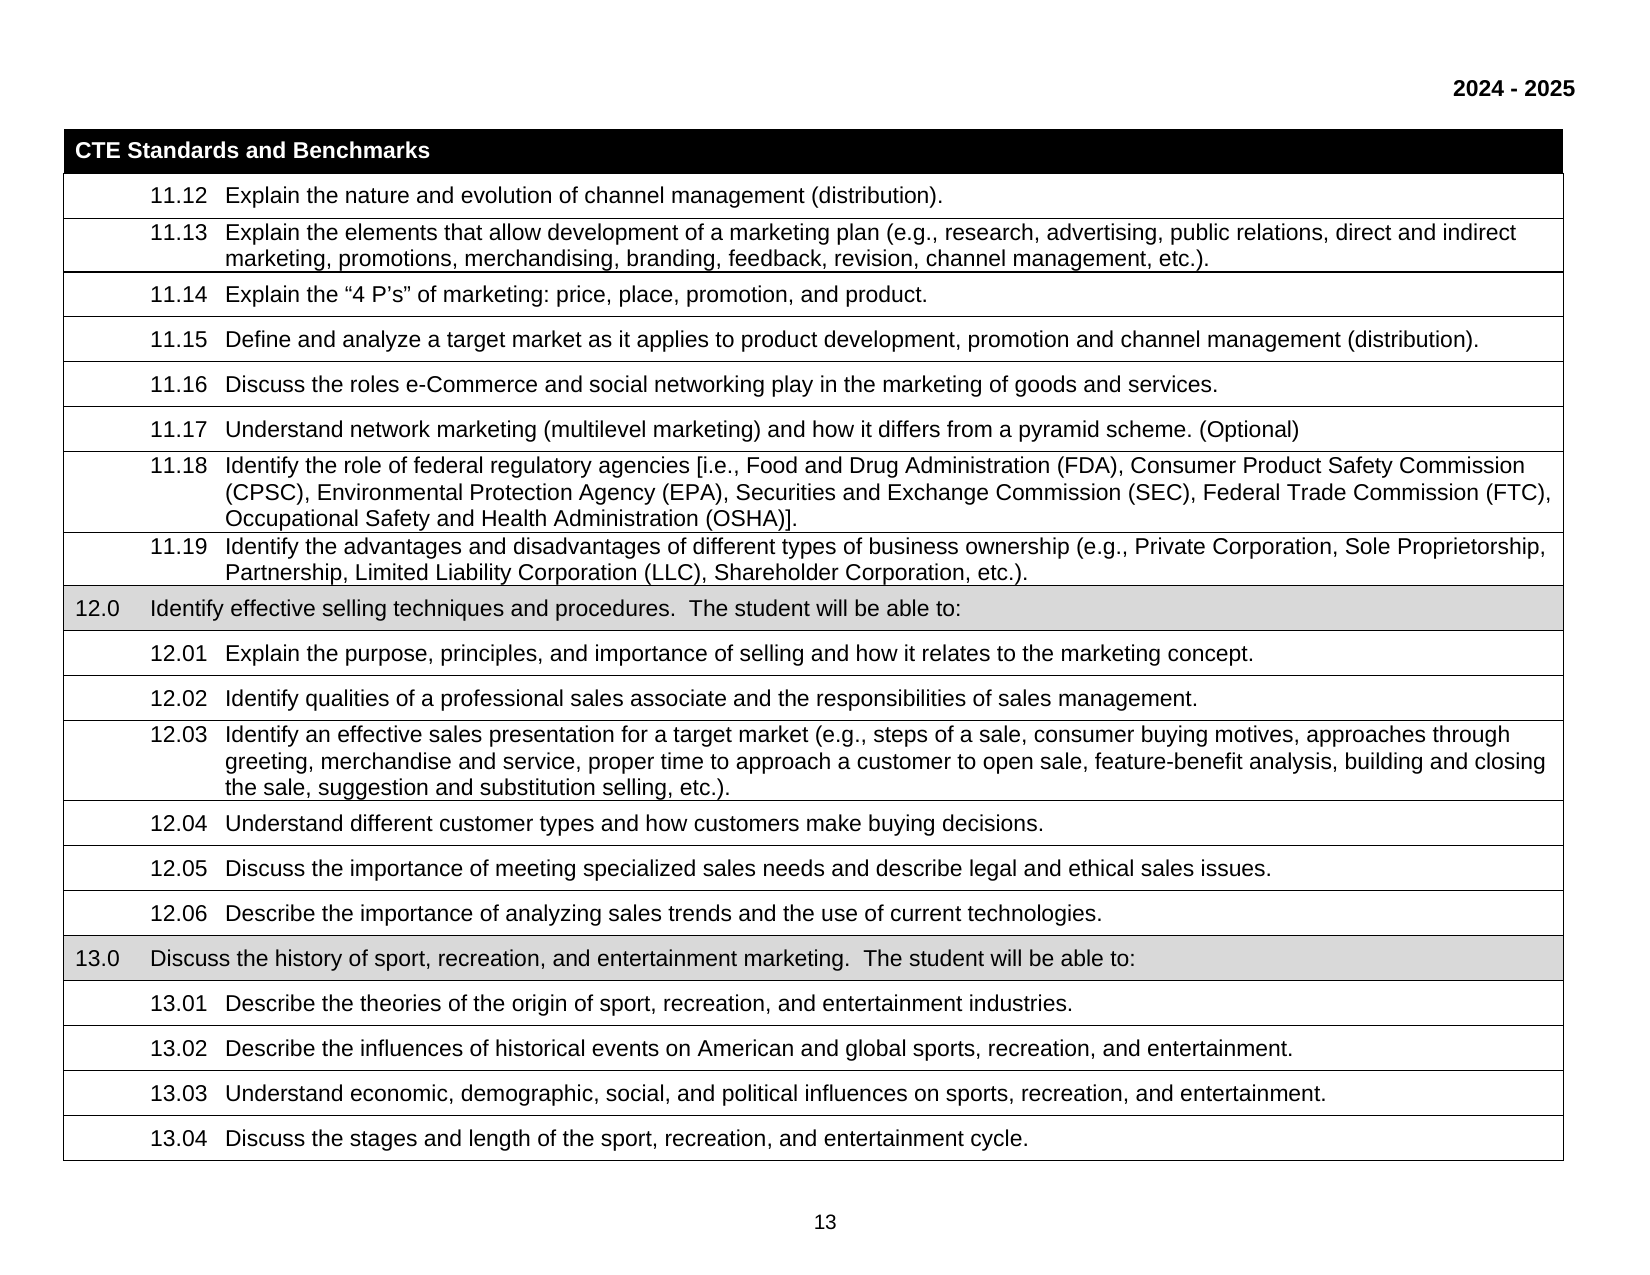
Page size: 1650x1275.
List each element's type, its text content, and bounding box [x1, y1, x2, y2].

table_cell Identify the role of federal regulatory agencies [i.e., Food and Drug Administration (FDA), Consumer Product Safety Commission (CPSC), Environmental Protection Agency (EPA), Securities and Exchange Commission (SEC), Federal Trade Commission (FTC), Occupational Safety and Health Administration (OSHA)]. [64, 452, 1563, 532]
table_cell Explain the nature and evolution of channel management (distribution). [64, 174, 1563, 218]
table_cell Describe the influences of historical events on American and global sports, recreation, and entertainment. [64, 1026, 1563, 1070]
table_cell Identify effective selling techniques and procedures. The student will be able to: [64, 586, 1563, 630]
table_header CTE Standards and Benchmarks [64, 129, 1563, 173]
table_cell Identify an effective sales presentation for a target market (e.g., steps of a sale, consumer buying motives, approaches through greeting, merchandise and service, proper time to approach a customer to open sale, feature-benefit analysis, building and closing the sale, suggestion and substitution selling, etc.). [64, 721, 1563, 800]
table_cell Discuss the importance of meeting specialized sales needs and describe legal and ethical sales issues. [64, 846, 1563, 890]
table_cell Describe the importance of analyzing sales trends and the use of current technologies. [64, 891, 1563, 935]
table_cell Understand network marketing (multilevel marketing) and how it differs from a pyramid scheme. (Optional) [64, 407, 1563, 451]
table_cell Explain the “4 P’s” of marketing: price, place, promotion, and product. [64, 273, 1563, 316]
table_cell Explain the purpose, principles, and importance of selling and how it relates to the marketing concept. [64, 631, 1563, 675]
table_cell Understand different customer types and how customers make buying decisions. [64, 801, 1563, 845]
table_cell Understand economic, demographic, social, and political influences on sports, recreation, and entertainment. [64, 1071, 1563, 1115]
table_cell Discuss the stages and length of the sport, recreation, and entertainment cycle. [64, 1116, 1563, 1160]
table_cell Identify the advantages and disadvantages of different types of business ownership (e.g., Private Corporation, Sole Proprietorship, Partnership, Limited Liability Corporation (LLC), Shareholder Corporation, etc.). [64, 533, 1563, 585]
table_cell Describe the theories of the origin of sport, recreation, and entertainment industries. [64, 981, 1563, 1025]
table_cell Define and analyze a target market as it applies to product development, promotion and channel management (distribution). [64, 317, 1563, 361]
table_cell Identify qualities of a professional sales associate and the responsibilities of sales management. [64, 676, 1563, 720]
table_cell Discuss the history of sport, recreation, and entertainment marketing. The student will be able to: [64, 936, 1563, 980]
table_cell Explain the elements that allow development of a marketing plan (e.g., research, advertising, public relations, direct and indirect marketing, promotions, merchandising, branding, feedback, revision, channel management, etc.). [64, 219, 1563, 271]
table_cell Discuss the roles e-Commerce and social networking play in the marketing of goods and services. [64, 362, 1563, 406]
